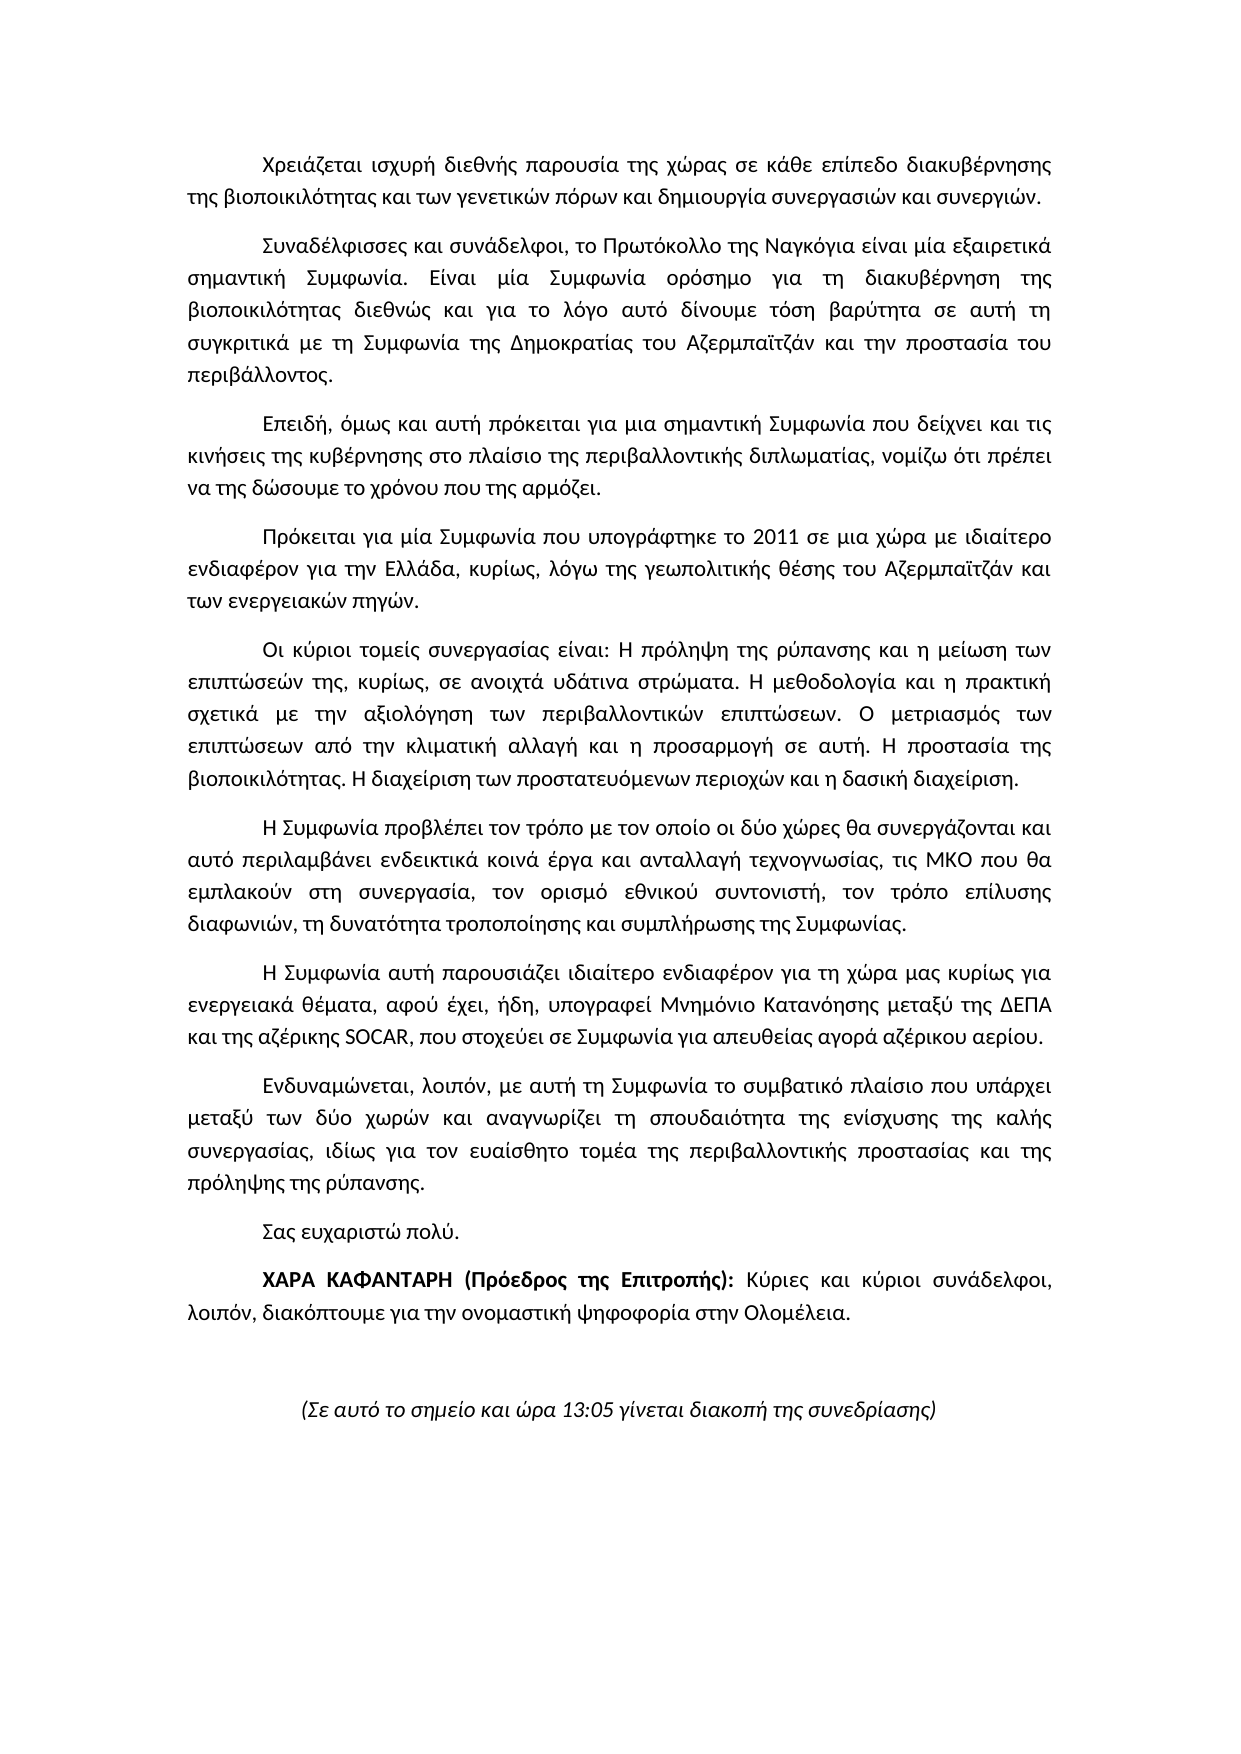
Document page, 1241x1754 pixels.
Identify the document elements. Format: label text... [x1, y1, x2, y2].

text Ενδυναμώνεται, λοιπόν, με αυτή τη Συμφωνία το συμβατικό πλαίσιο που υπάρχει μεταξύ των δύο χωρών και αναγνωρίζει τη σπουδαιότητα της ενίσχυσης της καλής συνεργασίας, ιδίως για τον ευαίσθητο τομέα της περιβαλλοντικής προστασίας και της πρόληψης της ρύπανσης. [187, 1071, 1053, 1196]
text Οι κύριοι τομείς συνεργασίας είναι: Η πρόληψη της ρύπανσης και η μείωση των επιπτώσεών της, κυρίως, σε ανοιχτά υδάτινα στρώματα. Η μεθοδολογία και η πρακτική σχετικά με την αξιολόγηση των περιβαλλοντικών επιπτώσεων. Ο μετριασμός των επιπτώσεων από την κλιματική αλλαγή και η προσαρμογή σε αυτή. Η προστασία της βιοποικιλότητας. Η διαχείριση των προστατευόμενων περιοχών και η δασική διαχείριση. [187, 635, 1053, 792]
text Συναδέλφισσες και συνάδελφοι, το Πρωτόκολλο της Ναγκόγια είναι μία εξαιρετικά σημαντική Συμφωνία. Είναι μία Συμφωνία ορόσημο για τη διακυβέρνηση της βιοποικιλότητας διεθνώς και για το λόγο αυτό δίνουμε τόση βαρύτητα σε αυτή τη συγκριτικά με τη Συμφωνία της Δημοκρατίας του Αζερμπαϊτζάν και την προστασία του περιβάλλοντος. [187, 231, 1053, 388]
text Χρειάζεται ισχυρή διεθνής παρουσία της χώρας σε κάθε επίπεδο διακυβέρνησης της βιοποικιλότητας και των γενετικών πόρων και δημιουργία συνεργασιών και συνεργιών. [187, 150, 1053, 210]
text ΧΑΡΑ ΚΑΦΑΝΤΑΡΗ (Πρόεδρος της Επιτροπής): Κύριες και κύριοι συνάδελφοι, λοιπόν, διακόπτουμε για την ονομαστική ψηφοφορία στην Ολομέλεια. [187, 1266, 1053, 1326]
text Η Συμφωνία αυτή παρουσιάζει ιδιαίτερο ενδιαφέρον για τη χώρα μας κυρίως για ενεργειακά θέματα, αφού έχει, ήδη, υπογραφεί Μνημόνιο Κατανόησης μεταξύ της ΔΕΠΑ και της αζέρικης SOCAR, που στοχεύει σε Συμφωνία για απευθείας αγορά αζέρικου αερίου. [187, 958, 1053, 1051]
text Η Συμφωνία προβλέπει τον τρόπο με τον οποίο οι δύο χώρες θα συνεργάζονται και αυτό περιλαμβάνει ενδεικτικά κοινά έργα και ανταλλαγή τεχνογνωσίας, τις ΜΚΟ που θα εμπλακούν στη συνεργασία, τον ορισμό εθνικού συντονιστή, τον τρόπο επίλυσης διαφωνιών, τη δυνατότητα τροποποίησης και συμπλήρωσης της Συμφωνίας. [187, 813, 1053, 937]
text Σας ευχαριστώ πολύ. [187, 1217, 1053, 1245]
text Επειδή, όμως και αυτή πρόκειται για μια σημαντική Συμφωνία που δείχνει και τις κινήσεις της κυβέρνησης στο πλαίσιο της περιβαλλοντικής διπλωματίας, νομίζω ότι πρέπει να της δώσουμε το χρόνου που της αρμόζει. [187, 409, 1053, 501]
text (Σε αυτό το σημείο και ώρα 13:05 γίνεται διακοπή της συνεδρίασης) [187, 1396, 1053, 1423]
text Πρόκειται για μία Συμφωνία που υπογράφτηκε το 2011 σε μια χώρα με ιδιαίτερο ενδιαφέρον για την Ελλάδα, κυρίως, λόγω της γεωπολιτικής θέσης του Αζερμπαϊτζάν και των ενεργειακών πηγών. [187, 522, 1053, 614]
